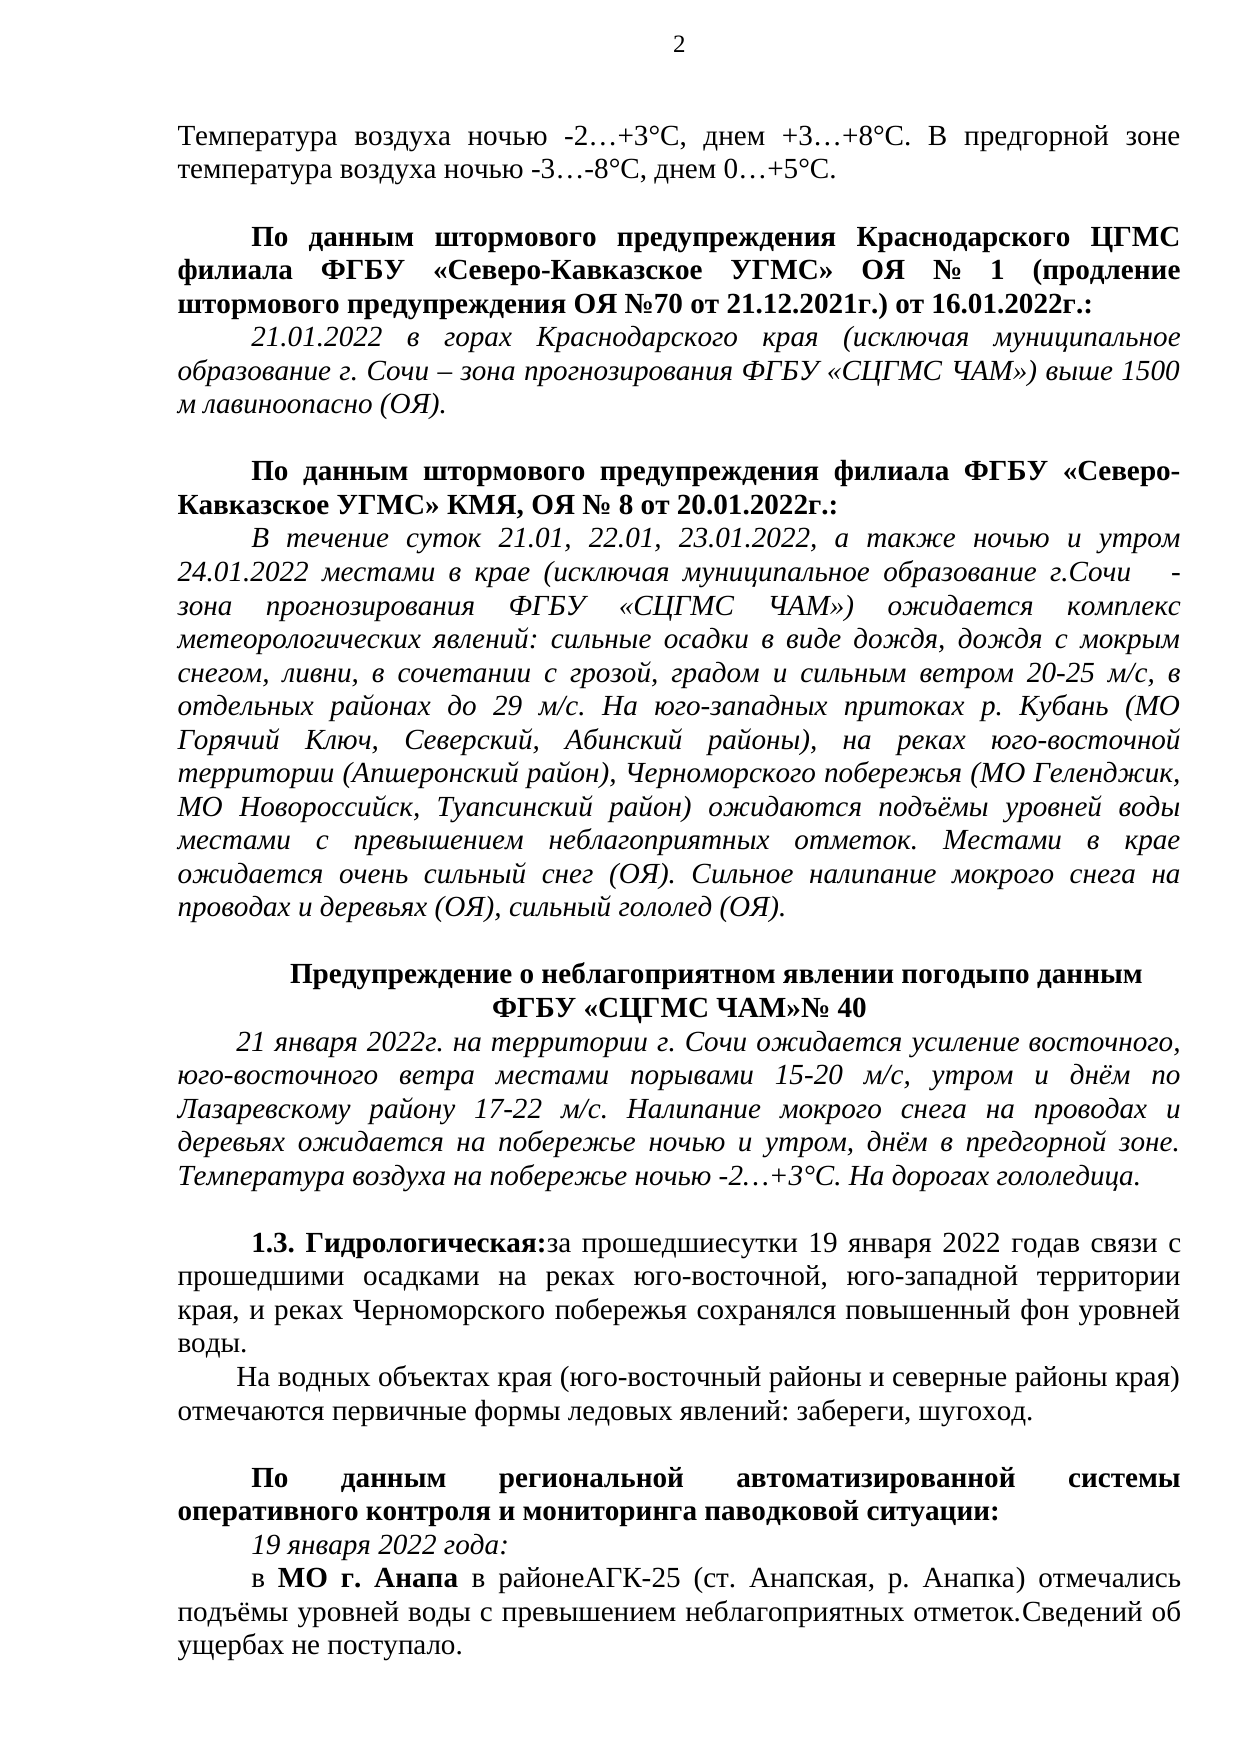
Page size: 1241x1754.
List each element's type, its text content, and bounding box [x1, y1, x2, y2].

text В течение суток 21.01, 22.01, 23.01.2022, а также ночью и утром 24.01.2022 местами в крае (исключая муниципальное образование г.Сочи - зона прогнозирования ФГБУ «СЦГМС ЧАМ») ожидается комплекс метеорологических явлений: сильные осадки в виде дождя, дождя с мокрым снегом, ливни, в сочетании с грозой, градом и сильным ветром 20-25 м/с, в отдельных районах до 29 м/с. На юго-западных притоках р. Кубань (МО Горячий Ключ, Северский, Абинский районы), на реках юго-восточной территории (Апшеронский район), Черноморского побережья (МО Геленджик, МО Новороссийск, Туапсинский район) ожидаются подъёмы уровней воды местами с превышением неблагоприятных отметок. Местами в крае ожидается очень сильный снег (ОЯ). Сильное налипание мокрого снега на проводах и деревьях (ОЯ), сильный гололед (ОЯ). [177, 521, 1181, 923]
text По данным штормового предупреждения филиала ФГБУ «Северо-Кавказское УГМС» КМЯ, ОЯ № 8 от 20.01.2022г.: [177, 453, 1181, 521]
text 21 января 2022г. на территории г. Сочи ожидается усиление восточного, юго-восточного ветра местами порывами 15-20 м/с, утром и днём по Лазаревскому району 17-22 м/с. Налипание мокрого снега на проводах и деревьях ожидается на побережье ночью и утром, днём в предгорной зоне. Температура воздуха на побережье ночью -2…+3°С. На дорогах гололедица. [177, 1024, 1181, 1191]
text По данным региональной автоматизированной системы оперативного контроля и мониторинга паводковой ситуации: [177, 1460, 1181, 1527]
text 21.01.2022 в горах Краснодарского края (исключая муниципальное образование г. Сочи – зона прогнозирования ФГБУ «СЦГМС ЧАМ») выше 1500 м лавиноопасно (ОЯ). [177, 319, 1181, 420]
text По данным штормового предупреждения Краснодарского ЦГМС филиала ФГБУ «Северо-Кавказское УГМС» ОЯ № 1 (продление штормового предупреждения ОЯ №70 от 21.12.2021г.) от 16.01.2022г.: [177, 219, 1181, 319]
text Предупреждение о неблагоприятном явлении погодыпо данным ФГБУ «СЦГМС ЧАМ»№ 40 [177, 957, 1181, 1024]
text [177, 118, 1181, 185]
text 19 января 2022 года: [177, 1527, 1181, 1560]
text 1.3. Гидрологическая:за прошедшиесутки 19 января 2022 годав связи с прошедшими осадками на реках юго-восточной, юго-западной территории края, и реках Черноморского побережья сохранялся повышенный фон уровней воды. [177, 1225, 1181, 1359]
text На водных объектах края (юго-восточный районы и северные районы края) отмечаются первичные формы ледовых явлений: забереги, шугоход. [177, 1359, 1181, 1426]
text в МО г. Анапа в районеАГК-25 (ст. Анапская, р. Анапка) отмечались подъёмы уровней воды с превышением неблагоприятных отметок.Сведений об ущербах не поступало. [177, 1560, 1181, 1661]
